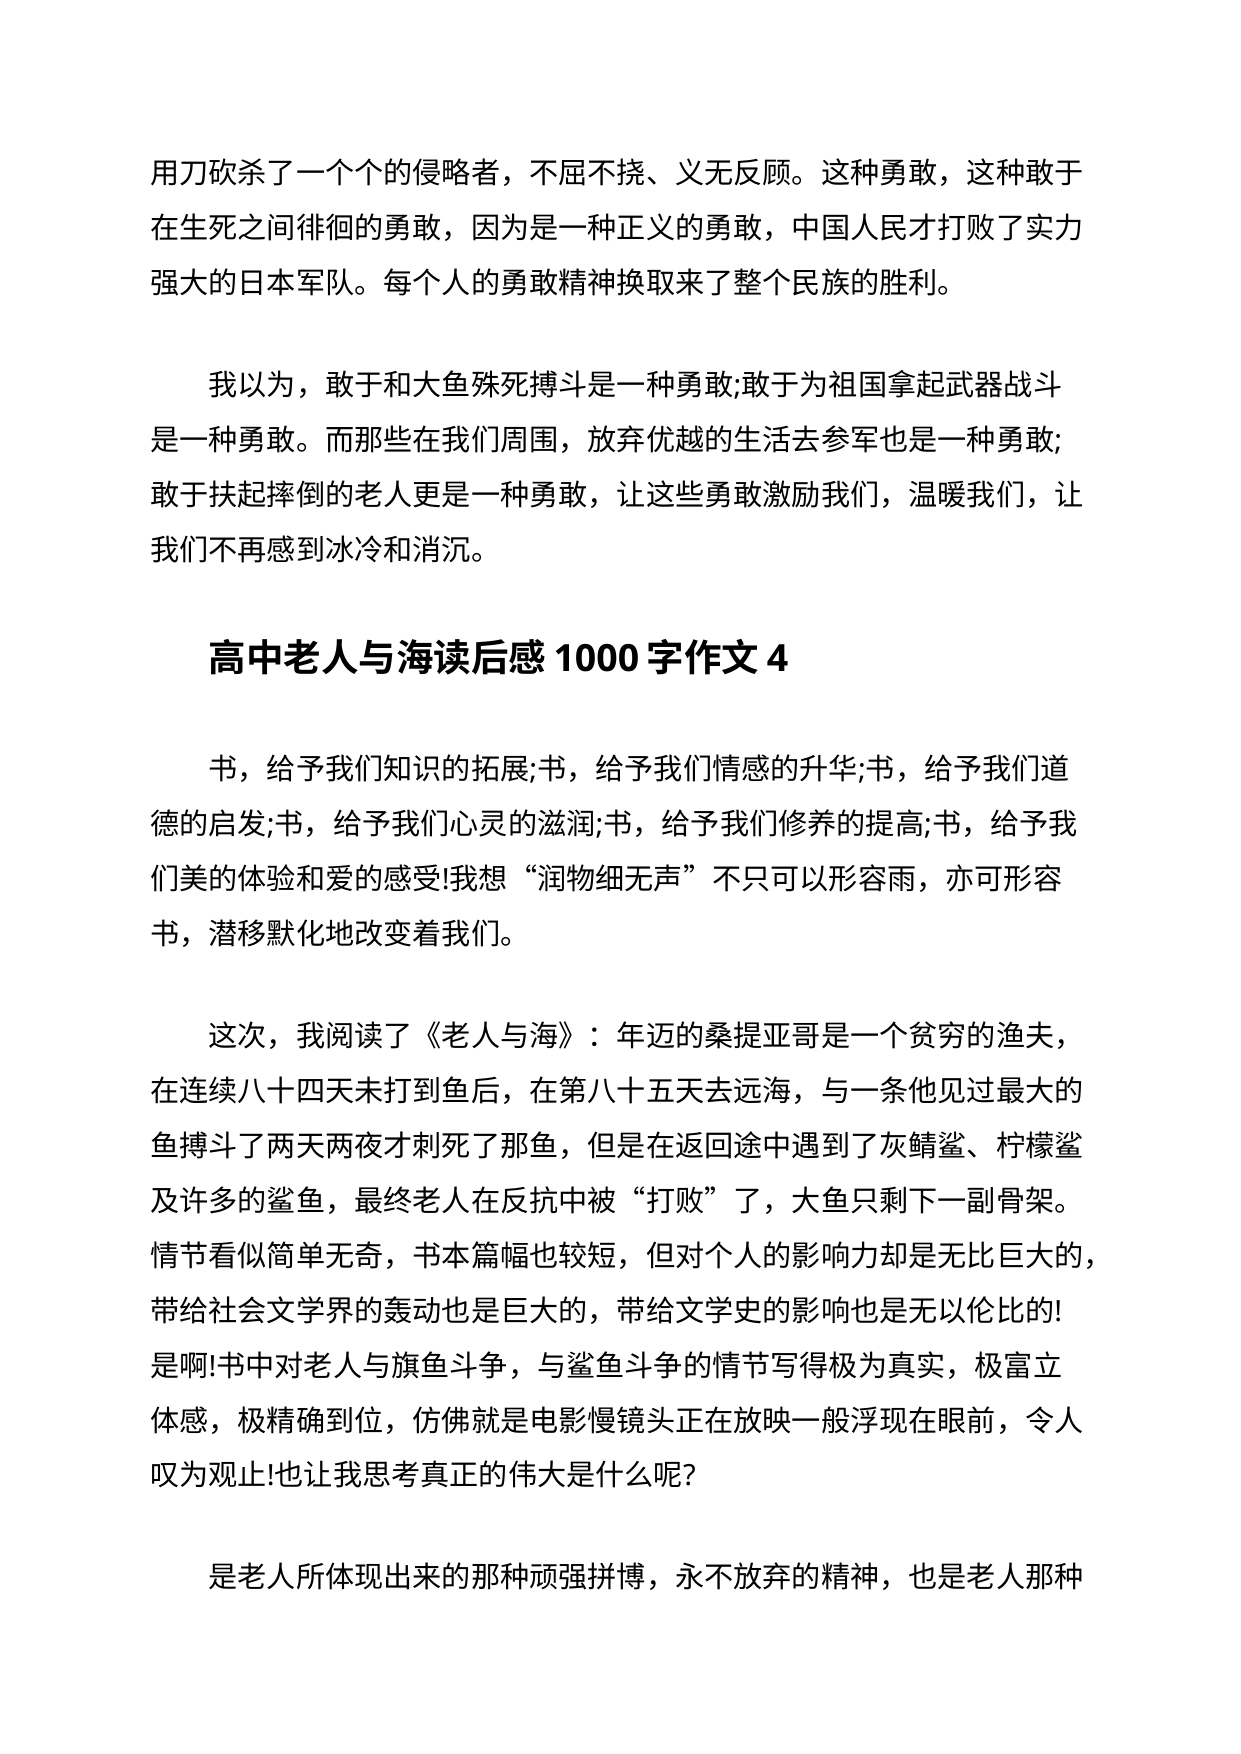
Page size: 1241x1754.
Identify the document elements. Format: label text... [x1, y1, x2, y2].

text 书，给予我们知识的拓展;书，给予我们情感的升华;书，给予我们道德的启发;书，给予我们心灵的滋润;书，给予我们修养的提高;书，给予我们美的体验和爱的感受!我想“润物细无声”不只可以形容雨，亦可形容书，潜移默化地改变着我们。 [150, 746, 1090, 953]
text 这次，我阅读了《老人与海》：年迈的桑提亚哥是一个贫穷的渔夫，在连续八十四天未打到鱼后，在第八十五天去远海，与一条他见过最大的鱼搏斗了两天两夜才刺死了那鱼，但是在返回途中遇到了灰鲭鲨、柠檬鲨及许多的鲨鱼，最终老人在反抗中被“打败”了，大鱼只剩下一副骨架。情节看似简单无奇，书本篇幅也较短，但对个人的影响力却是无比巨大的，带给社会文学界的轰动也是巨大的，带给文学史的影响也是无以伦比的!是啊!书中对老人与旗鱼斗争，与鲨鱼斗争的情节写得极为真实，极富立体感，极精确到位，仿佛就是电影慢镜头正在放映一般浮现在眼前，令人叹为观止!也让我思考真正的伟大是什么呢? [150, 1013, 1090, 1494]
text 我以为，敢于和大鱼殊死搏斗是一种勇敢;敢于为祖国拿起武器战斗是一种勇敢。而那些在我们周围，放弃优越的生活去参军也是一种勇敢;敢于扶起摔倒的老人更是一种勇敢，让这些勇敢激励我们，温暖我们，让我们不再感到冰冷和消沉。 [150, 362, 1090, 569]
text 高中老人与海读后感1000字作文4 [150, 628, 1090, 683]
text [150, 150, 1090, 302]
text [150, 1554, 1090, 1596]
